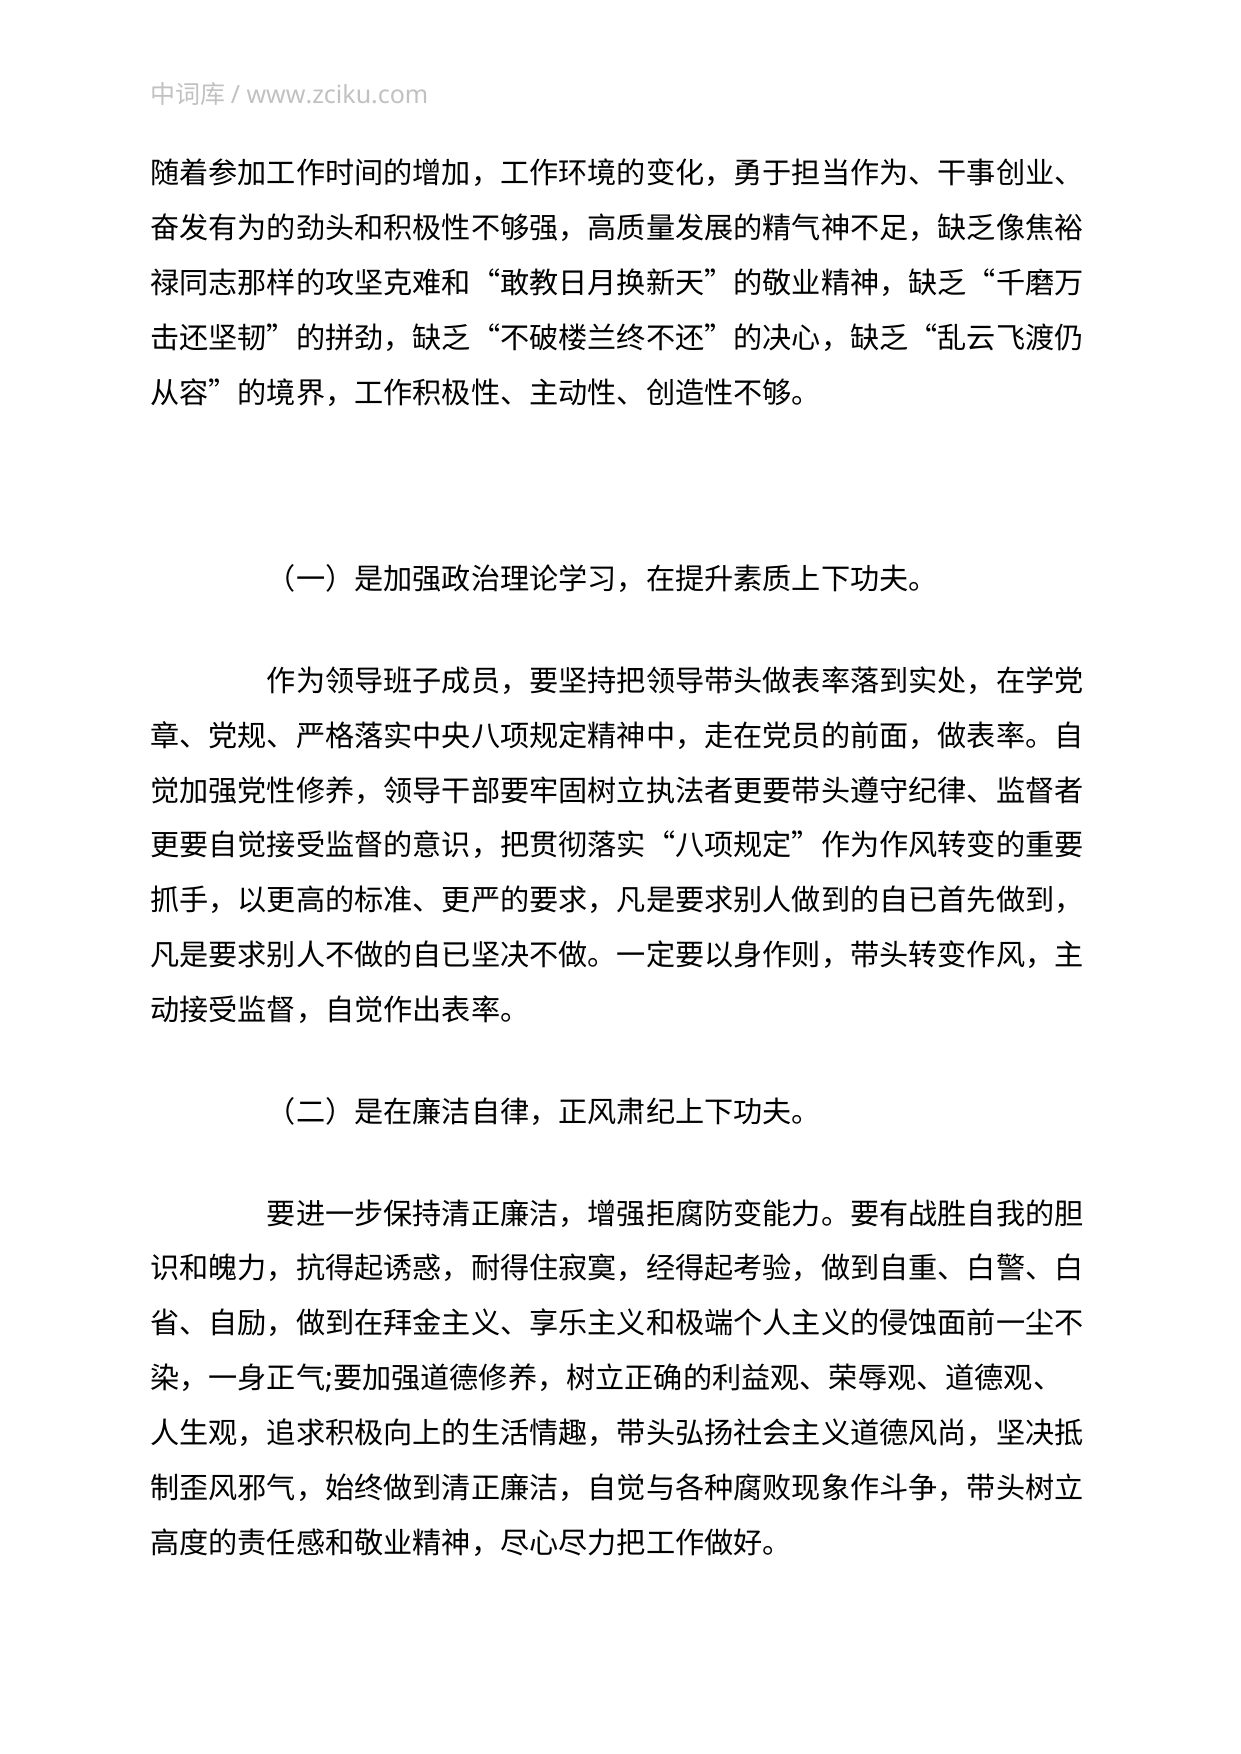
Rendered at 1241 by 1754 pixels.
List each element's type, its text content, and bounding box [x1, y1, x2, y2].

text 作为领导班子成员，要坚持把领导带头做表率落到实处，在学党章、党规、严格落实中央八项规定精神中，走在党员的前面，做表率。自觉加强党性修养，领导干部要牢固树立执法者更要带头遵守纪律、监督者更要自觉接受监督的意识，把贯彻落实“八项规定”作为作风转变的重要抓手，以更高的标准、更严的要求，凡是要求别人做到的自已首先做到，凡是要求别人不做的自已坚决不做。一定要以身作则，带头转变作风，主动接受监督，自觉作出表率。 [150, 657, 1090, 1029]
text 要进一步保持清正廉洁，增强拒腐防变能力。要有战胜自我的胆识和魄力，抗得起诱惑，耐得住寂寞，经得起考验，做到自重、白警、白省、自励，做到在拜金主义、享乐主义和极端个人主义的侵蚀面前一尘不染，一身正气;要加强道德修养，树立正确的利益观、荣辱观、道德观、人生观，追求积极向上的生活情趣，带头弘扬社会主义道德风尚，坚决抵制歪风邪气，始终做到清正廉洁，自觉与各种腐败现象作斗争，带头树立高度的责任感和敬业精神，尽心尽力把工作做好。 [150, 1190, 1090, 1562]
text （二）是在廉洁自律，正风肃纪上下功夫。 [150, 1088, 1090, 1131]
text （一）是加强政治理论学习，在提升素质上下功夫。 [150, 556, 1090, 598]
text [150, 150, 1090, 412]
